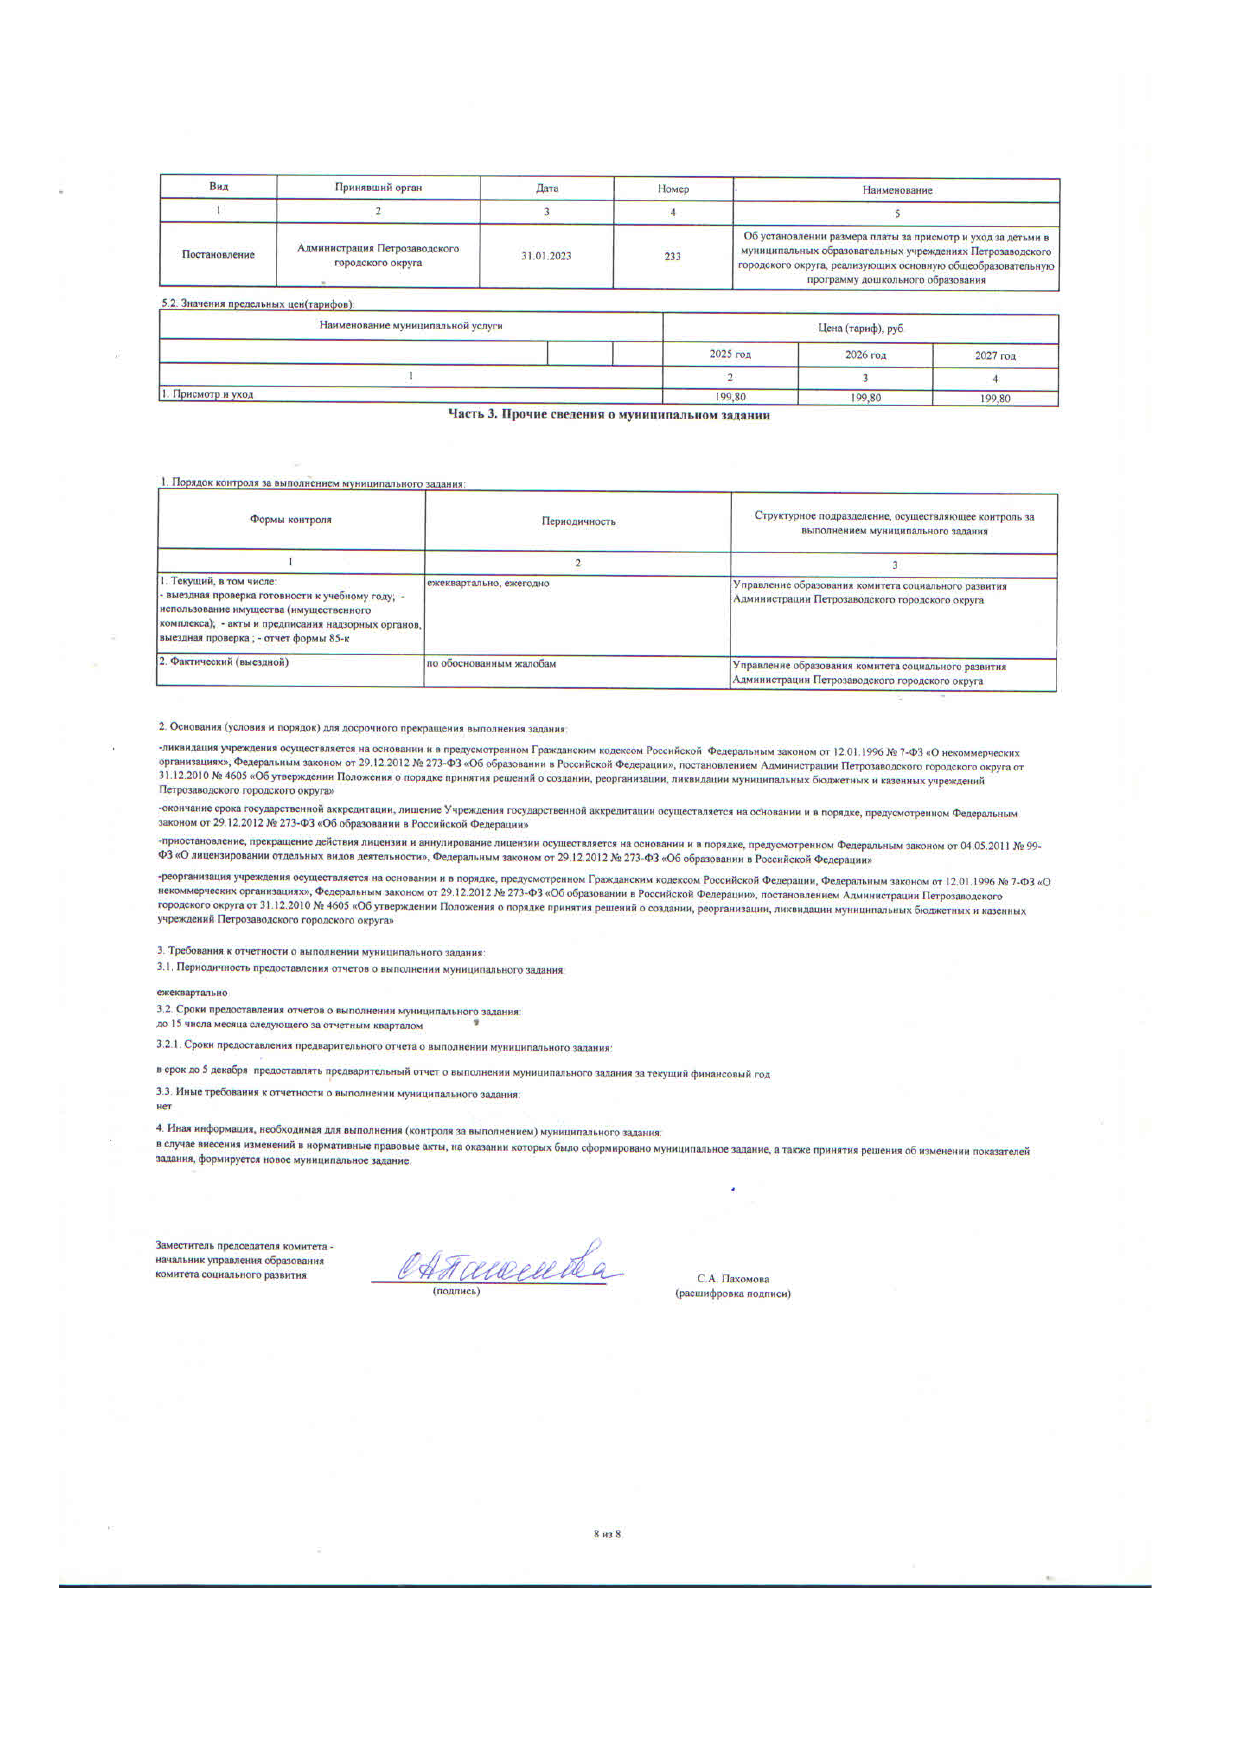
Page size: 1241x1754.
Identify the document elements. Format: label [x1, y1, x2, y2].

picture [59, 73, 1152, 1588]
